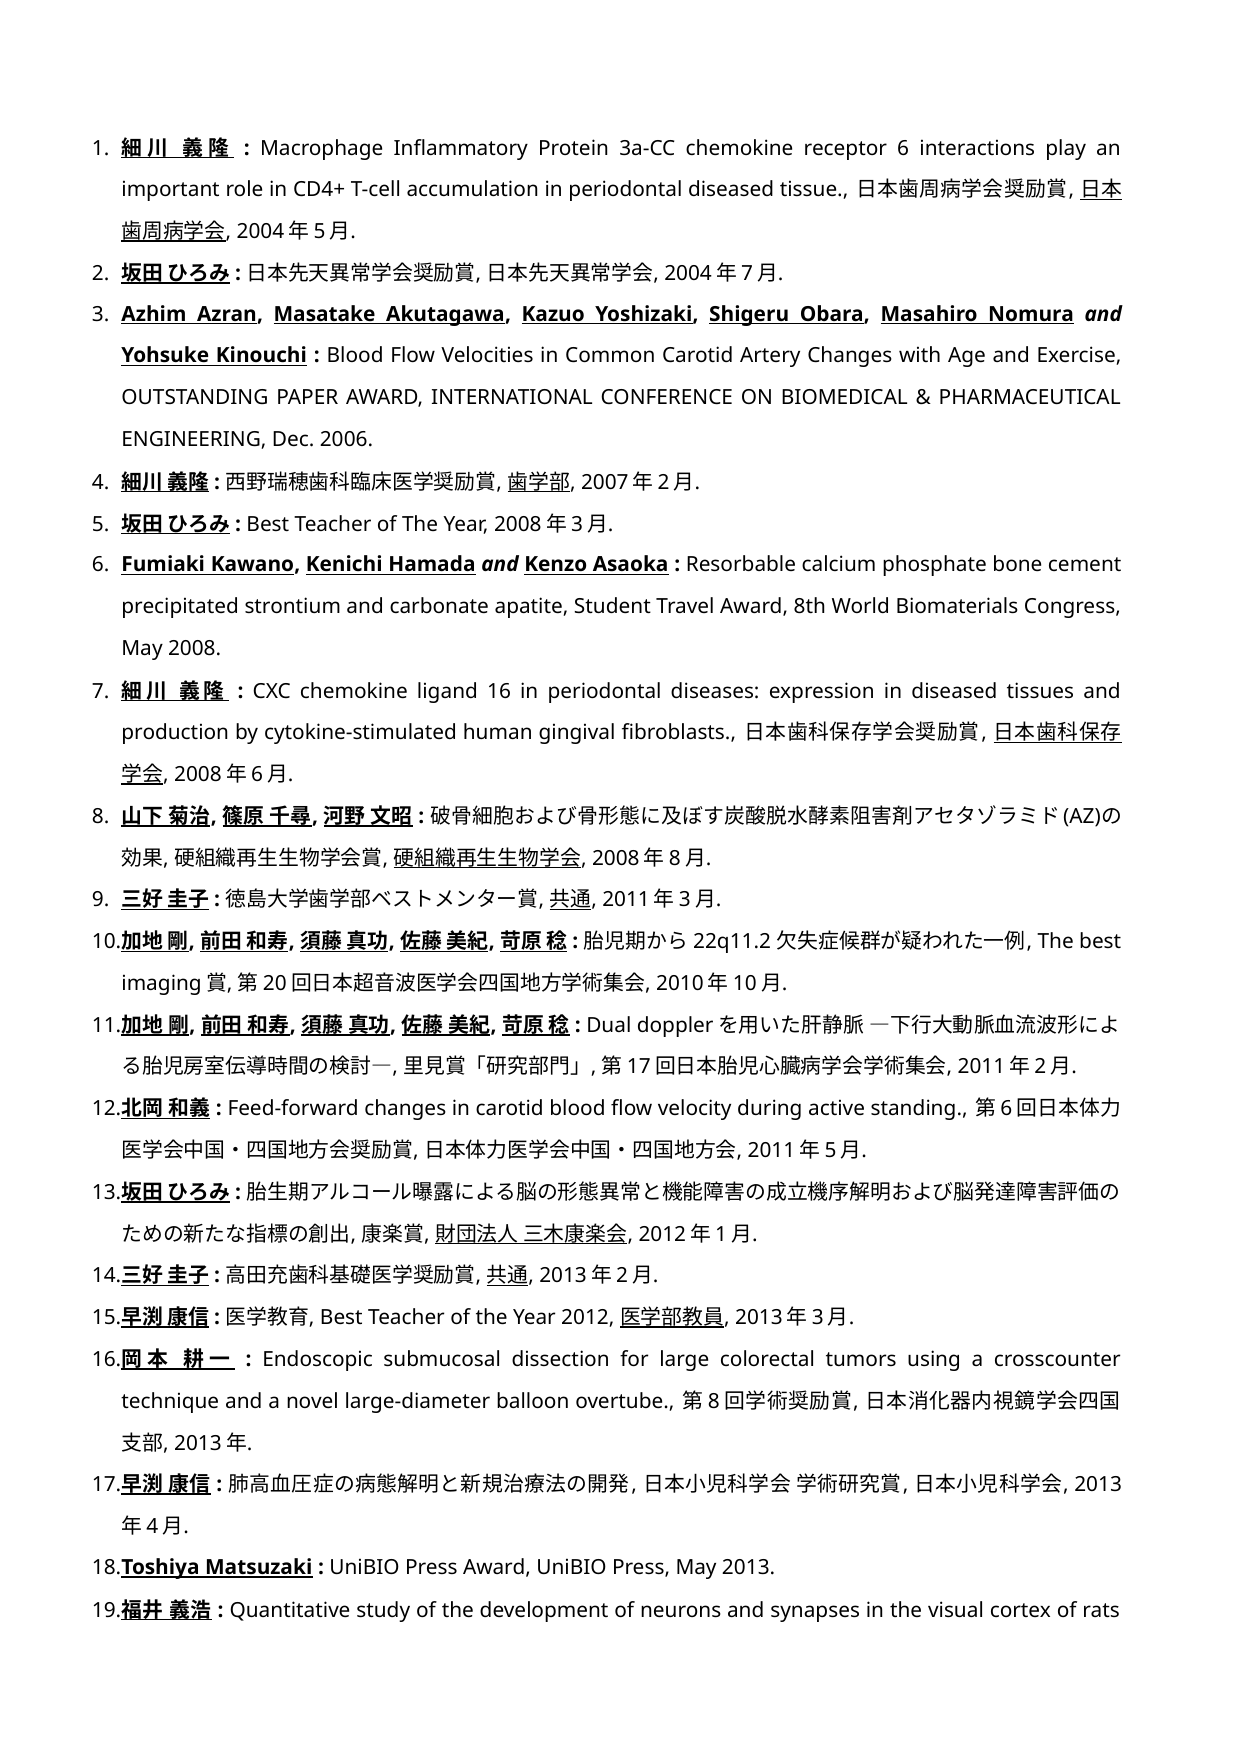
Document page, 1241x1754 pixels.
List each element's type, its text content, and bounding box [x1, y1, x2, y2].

list 早渕 康信 : 医学教育, Best Teacher of the Year 2012, 医学部教員, 2013年3月. [92, 1295, 1122, 1336]
list 早渕 康信 : 肺高血圧症の病態解明と新規治療法の開発, 日本小児科学会 学術研究賞, 日本小児科学会, 2013年4月. [92, 1462, 1122, 1545]
list Toshiya Matsuzaki : UniBIO Press Award, UniBIO Press, May 2013. [92, 1545, 1122, 1587]
list 加地 剛, 前田 和寿, 須藤 真功, 佐藤 美紀, 苛原 稔 : Dual dopplerを用いた肝静脈 ―下行大動脈血流波形による胎児房室伝導時間の検討―, 里見賞「研究部門」, 第17回日本胎児心臓病学会学術集会, 2011年2月. [92, 1002, 1122, 1086]
list 坂田 ひろみ : 胎生期アルコール曝露による脳の形態異常と機能障害の成立機序解明および脳発達障害評価のための新たな指標の創出, 康楽賞, 財団法人 三木康楽会, 2012年1月. [92, 1169, 1122, 1253]
list 山下 菊治, 篠原 千尋, 河野 文昭 : 破骨細胞および骨形態に及ぼす炭酸脱水酵素阻害剤アセタゾラミド(AZ)の効果, 硬組織再生生物学会賞, 硬組織再生生物学会, 2008年8月. [92, 793, 1122, 877]
list 加地 剛, 前田 和寿, 須藤 真功, 佐藤 美紀, 苛原 稔 : 胎児期から 22q11.2 欠失症候群が疑われた一例, The best imaging賞, 第20回日本超音波医学会四国地方学術集会, 2010年10月. [92, 919, 1122, 1002]
list Azhim Azran, Masatake Akutagawa, Kazuo Yoshizaki, Shigeru Obara, Masahiro Nomura and Yohsuke Kinouchi : Blood Flow Velocities in Common Carotid Artery Changes with Age and Exercise, OUTSTANDING PAPER AWARD, INTERNATIONAL CONFERENCE ON BIOMEDICAL & PHARMACEUTICAL ENGINEERING, Dec. 2006. [92, 292, 1122, 459]
list 岡本 耕一 : Endoscopic submucosal dissection for large colorectal tumors using a crosscounter technique and a novel large-diameter balloon overtube., 第8回学術奨励賞, 日本消化器内視鏡学会四国支部, 2013年. [92, 1336, 1122, 1462]
list 三好 圭子 : 高田充歯科基礎医学奨励賞, 共通, 2013年2月. [92, 1253, 1122, 1295]
list 坂田 ひろみ : Best Teacher of The Year, 2008年3月. [92, 501, 1122, 543]
list 坂田 ひろみ : 日本先天異常学会奨励賞, 日本先天異常学会, 2004年7月. [92, 250, 1122, 292]
list 三好 圭子 : 徳島大学歯学部ベストメンター賞, 共通, 2011年3月. [92, 877, 1122, 919]
list 細川 義隆 : Macrophage Inflammatory Protein 3a-CC chemokine receptor 6 interactions play an important role in CD4+ T-cell accumulation in periodontal diseased tissue., 日本歯周病学会奨励賞, 日本歯周病学会, 2004年5月. [92, 125, 1122, 250]
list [92, 1587, 1122, 1629]
list 北岡 和義 : Feed-forward changes in carotid blood flow velocity during active standing., 第6回日本体力医学会中国・四国地方会奨励賞, 日本体力医学会中国・四国地方会, 2011年5月. [92, 1086, 1122, 1169]
list 細川 義隆 : 西野瑞穂歯科臨床医学奨励賞, 歯学部, 2007年2月. [92, 459, 1122, 501]
list 細川 義隆 : CXC chemokine ligand 16 in periodontal diseases: expression in diseased tissues and production by cytokine-stimulated human gingival fibroblasts., 日本歯科保存学会奨励賞, 日本歯科保存学会, 2008年6月. [92, 668, 1122, 793]
list Fumiaki Kawano, Kenichi Hamada and Kenzo Asaoka : Resorbable calcium phosphate bone cement precipitated strontium and carbonate apatite, Student Travel Award, 8th World Biomaterials Congress, May 2008. [92, 543, 1122, 668]
